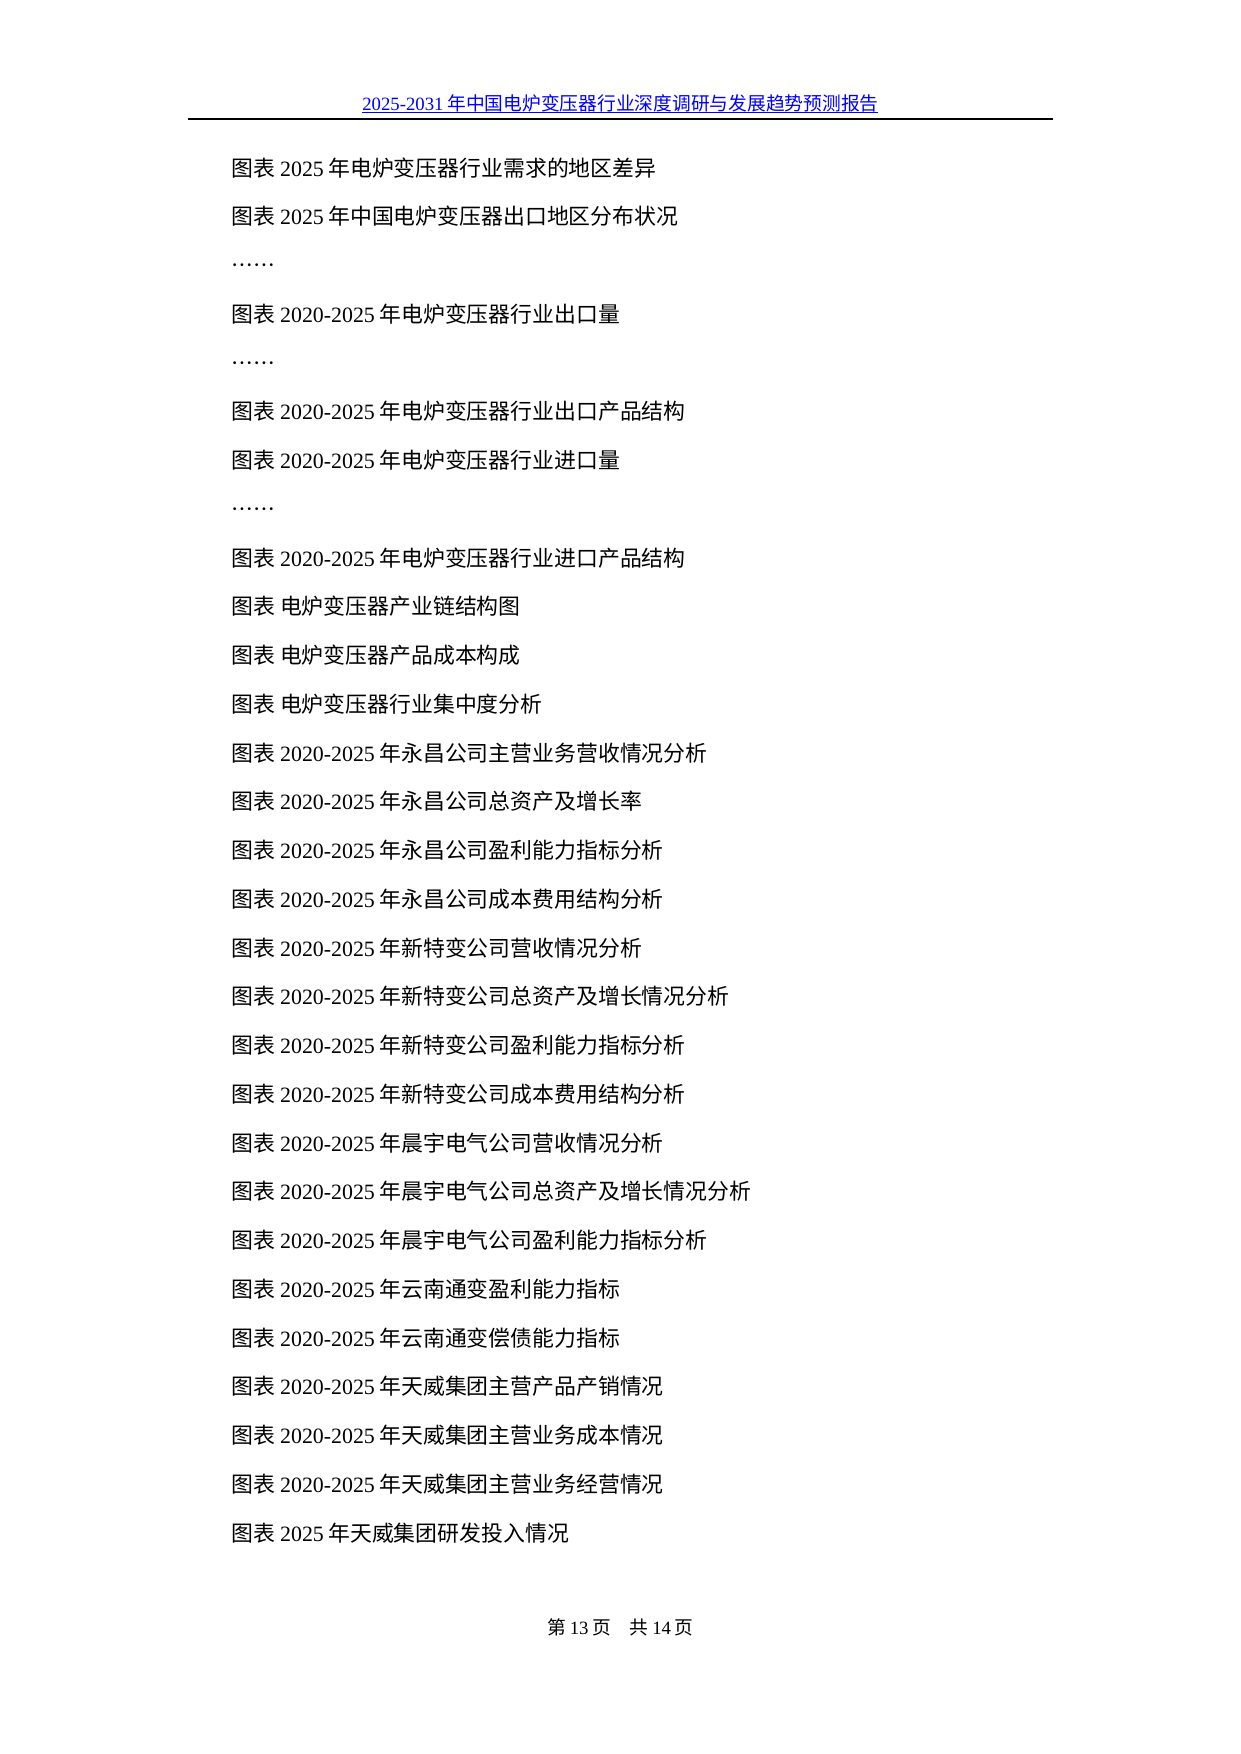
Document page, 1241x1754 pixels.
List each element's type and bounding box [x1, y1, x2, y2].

text [187, 150, 1053, 1548]
